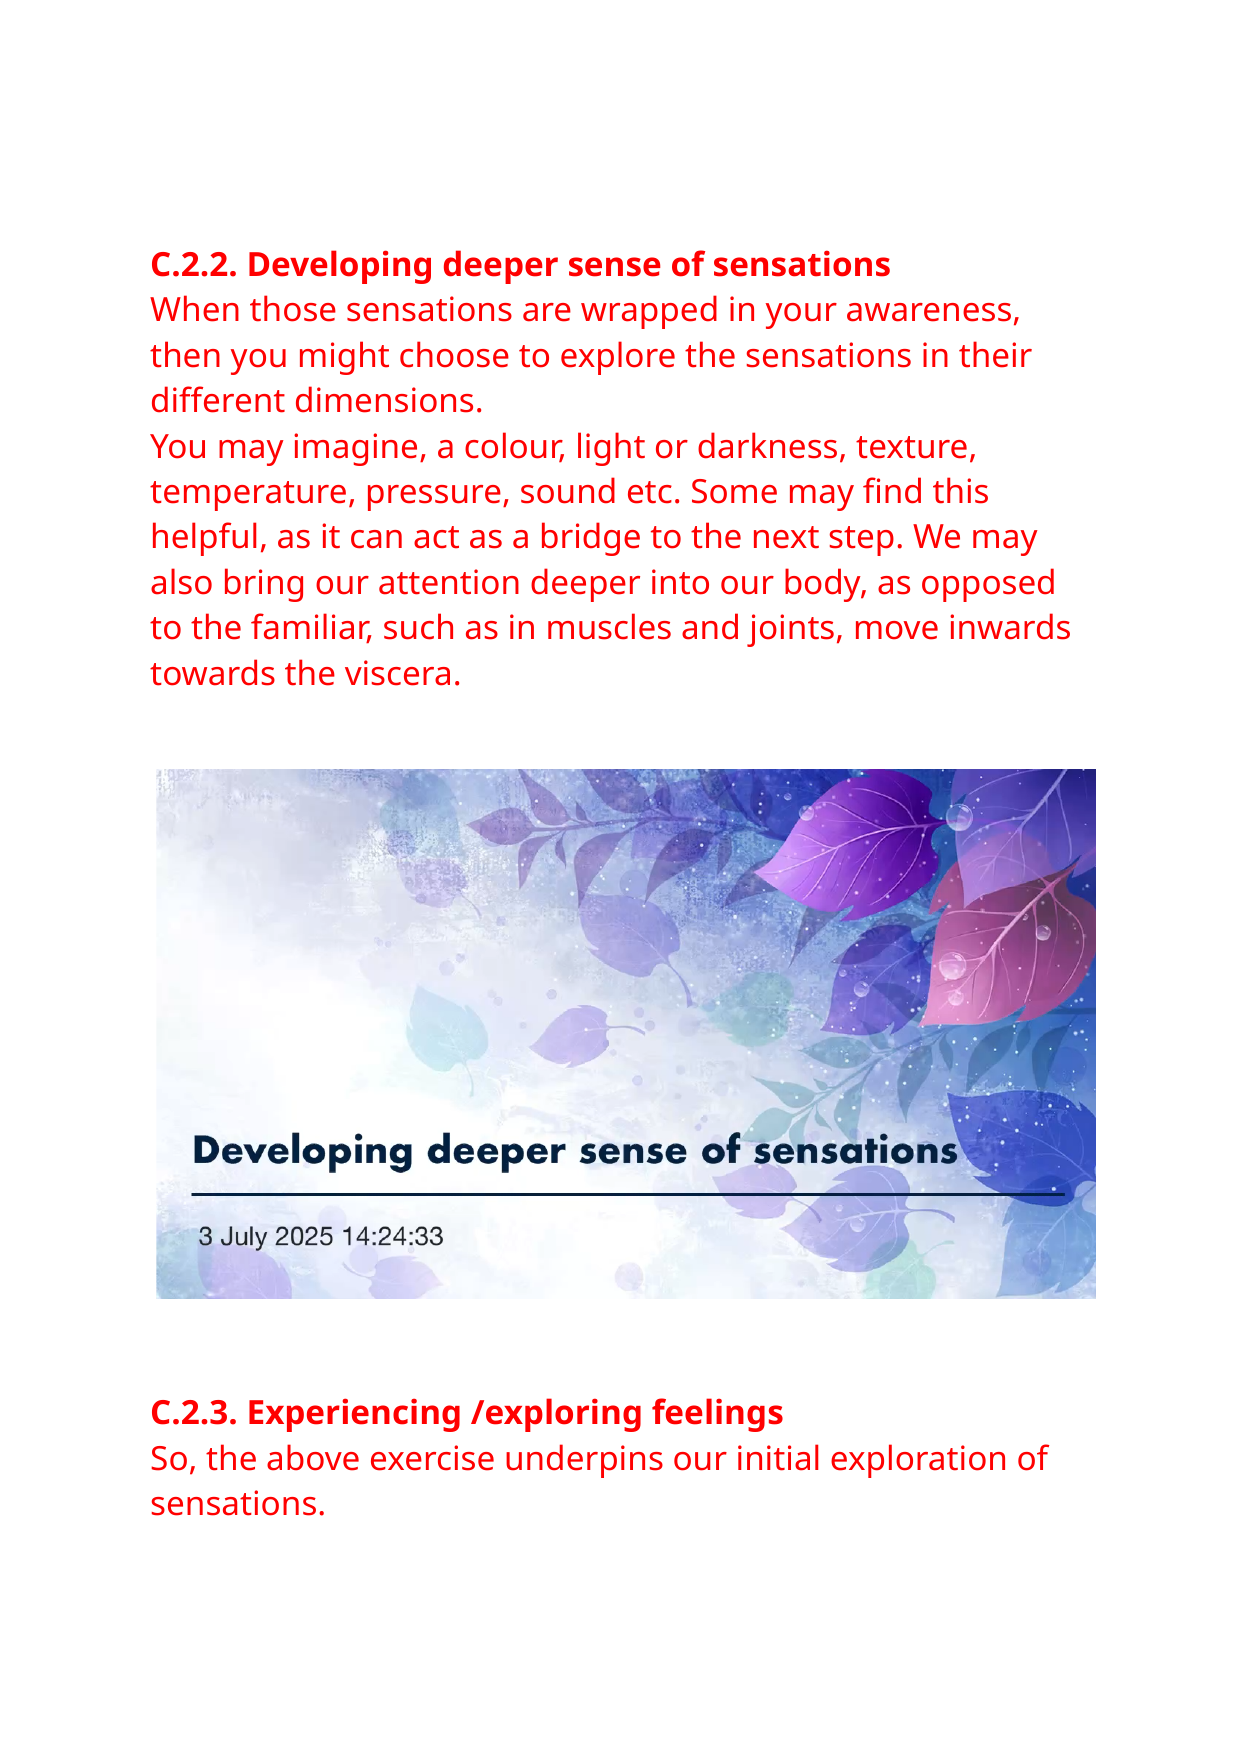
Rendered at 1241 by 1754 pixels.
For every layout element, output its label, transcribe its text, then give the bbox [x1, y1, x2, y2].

text When those sensations are wrapped in your awareness, then you might choose to explore the sensations in their different dimensions. [150, 286, 1090, 422]
text So, the above exercise underpins our initial exploration of sensations. [150, 1434, 1090, 1525]
text You may imagine, a colour, light or darkness, texture, temperature, pressure, sound etc. Some may find this helpful, as it can act as a bridge to the next step. We may also bring our attention deeper into our body, as opposed to the familiar, such as in muscles and joints, move inwards towards the viscera. [150, 422, 1090, 695]
text C.2.3. Experiencing /exploring feelings [150, 1389, 1090, 1434]
text C.2.2. Developing deeper sense of sensations [150, 241, 1090, 286]
picture [156, 769, 1096, 1299]
